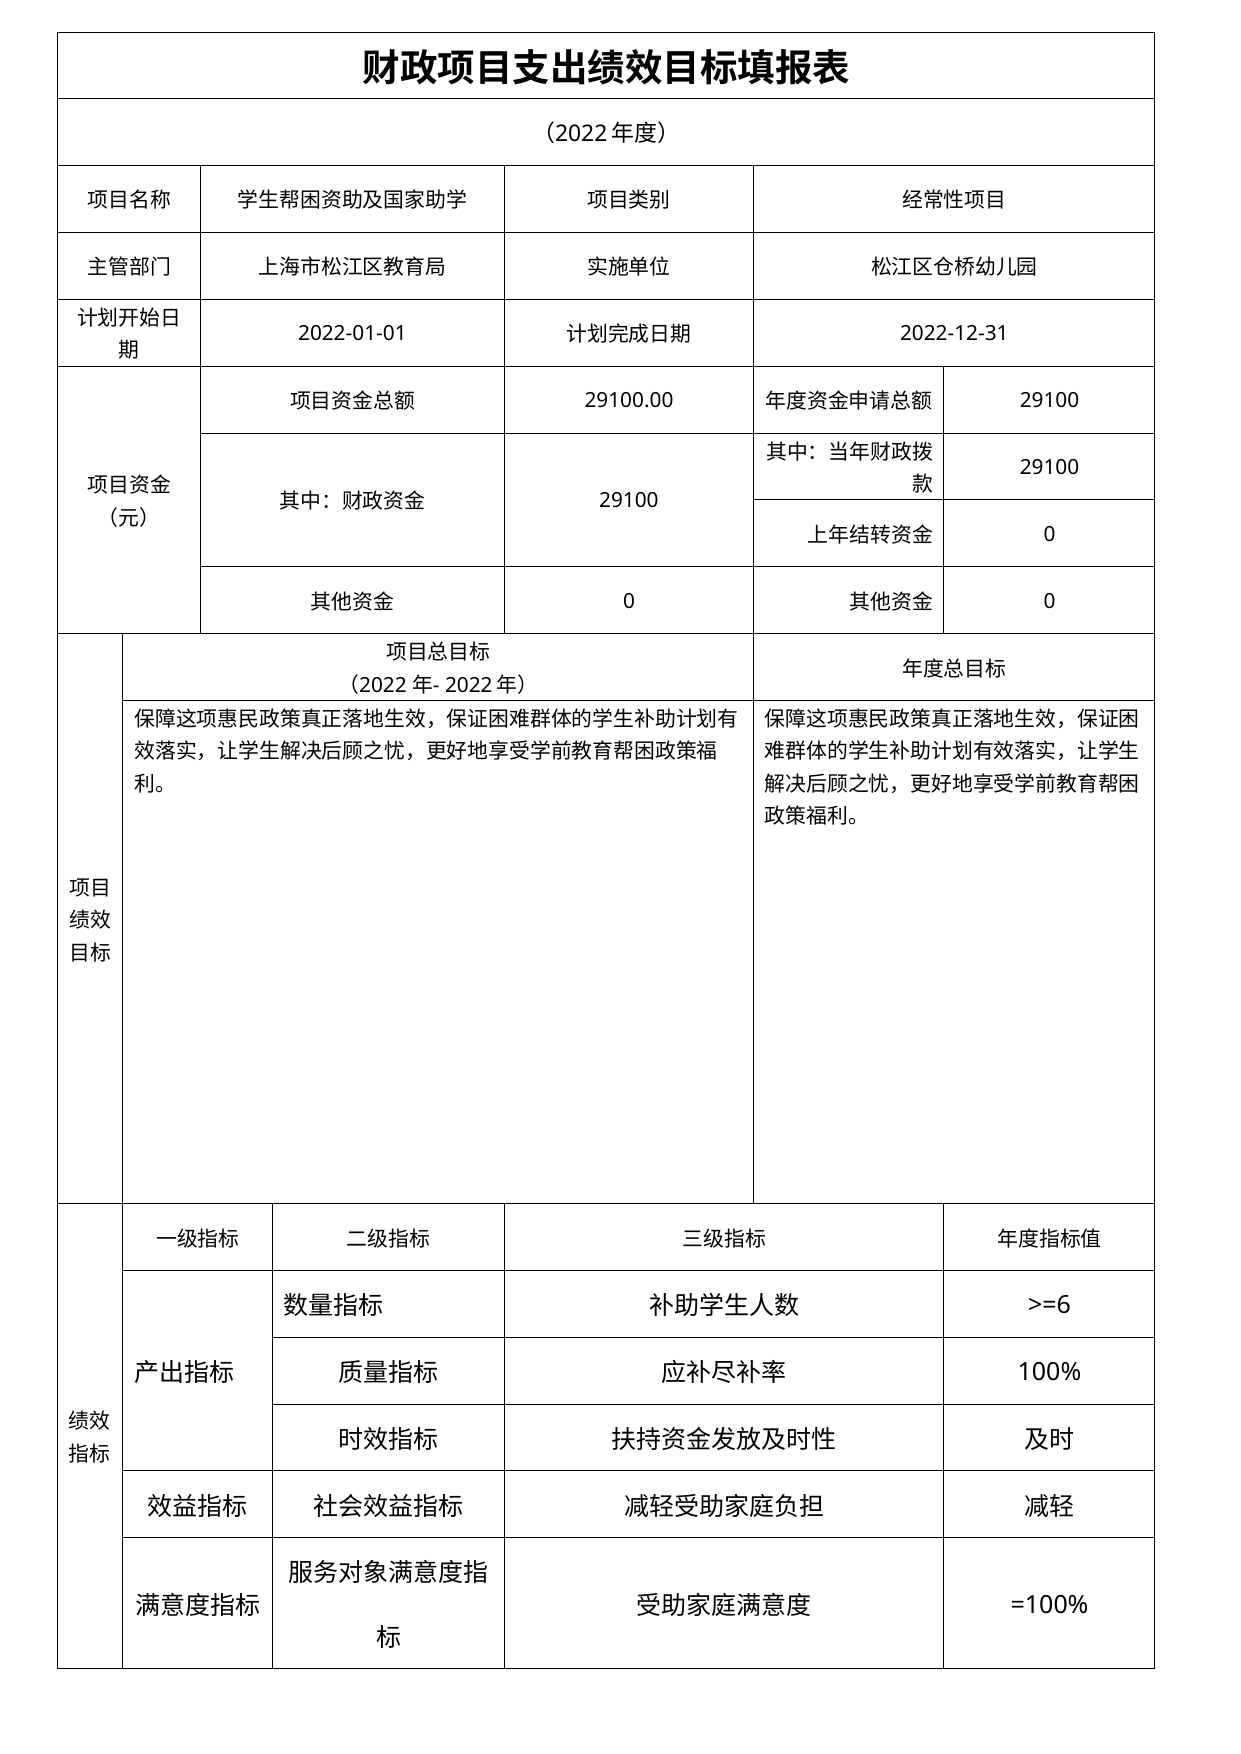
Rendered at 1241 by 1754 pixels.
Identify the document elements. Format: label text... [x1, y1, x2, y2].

table_cell 产出指标 [123, 1271, 272, 1470]
table_cell 计划完成日期 [505, 300, 753, 366]
table_cell 年度资金申请总额 [754, 367, 943, 432]
table_cell 0 [944, 567, 1154, 633]
table_cell 计划开始日期 [58, 300, 200, 366]
table_cell 29100.00 [505, 367, 753, 432]
table_cell 主管部门 [58, 233, 200, 299]
table_cell 质量指标 [273, 1338, 504, 1403]
table_cell 项目绩效目标 [58, 634, 122, 1203]
table_cell 保障这项惠民政策真正落地生效，保证困难群体的学生补助计划有效落实，让学生解决后顾之忧，更好地享受学前教育帮困政策福利。 [754, 701, 1154, 1203]
table_cell 松江区仓桥幼儿园 [754, 233, 1154, 299]
table_cell 项目资金总额 [201, 367, 504, 432]
table_cell 二级指标 [273, 1204, 504, 1270]
table_header 财政项目支出绩效目标填报表 [58, 33, 1154, 98]
table_cell 一级指标 [123, 1204, 272, 1270]
table_cell 项目类别 [505, 166, 753, 232]
table_cell 项目名称 [58, 166, 200, 232]
table_cell 经常性项目 [754, 166, 1154, 232]
table_cell 三级指标 [505, 1204, 943, 1270]
table_cell 上海市松江区教育局 [201, 233, 504, 299]
table_cell 扶持资金发放及时性 [505, 1405, 943, 1470]
table_cell 学生帮困资助及国家助学 [201, 166, 504, 232]
table_cell 受助家庭满意度 [505, 1538, 943, 1668]
table_cell 29100 [944, 434, 1154, 499]
table_cell （2022年度） [58, 99, 1154, 165]
table_cell 减轻 [944, 1471, 1154, 1537]
table_cell >=6 [944, 1271, 1154, 1337]
table_cell 0 [944, 500, 1154, 566]
table_cell 2022-01-01 [201, 300, 504, 366]
table_cell 其中：当年财政拨款 [754, 434, 943, 499]
table_cell 0 [505, 567, 753, 633]
table_cell 减轻受助家庭负担 [505, 1471, 943, 1537]
table_cell 应补尽补率 [505, 1338, 943, 1403]
table_cell 其他资金 [201, 567, 504, 633]
table_cell 补助学生人数 [505, 1271, 943, 1337]
table_cell 100% [944, 1338, 1154, 1403]
table_cell 及时 [944, 1405, 1154, 1470]
table_cell 其中：财政资金 [201, 434, 504, 566]
table_cell 保障这项惠民政策真正落地生效，保证困难群体的学生补助计划有效落实，让学生解决后顾之忧，更好地享受学前教育帮困政策福利。 [123, 701, 753, 1203]
table_cell 29100 [505, 434, 753, 566]
table_cell 年度总目标 [754, 634, 1154, 700]
table_cell 其他资金 [754, 567, 943, 633]
table_cell 年度指标值 [944, 1204, 1154, 1270]
table_cell 时效指标 [273, 1405, 504, 1470]
table_cell 数量指标 [273, 1271, 504, 1337]
table_cell 效益指标 [123, 1471, 272, 1537]
table_cell 服务对象满意度指标 [273, 1538, 504, 1668]
table_cell 实施单位 [505, 233, 753, 299]
table_cell 满意度指标 [123, 1538, 272, 1668]
table_cell =100% [944, 1538, 1154, 1668]
table_cell 2022-12-31 [754, 300, 1154, 366]
table_cell 项目总目标 （2022 年- 2022年） [123, 634, 753, 700]
table_cell 社会效益指标 [273, 1471, 504, 1537]
table_cell 上年结转资金 [754, 500, 943, 566]
table_cell 29100 [944, 367, 1154, 432]
table_cell 项目资金 （元） [58, 367, 200, 633]
table_cell 绩效指标 [58, 1204, 122, 1668]
